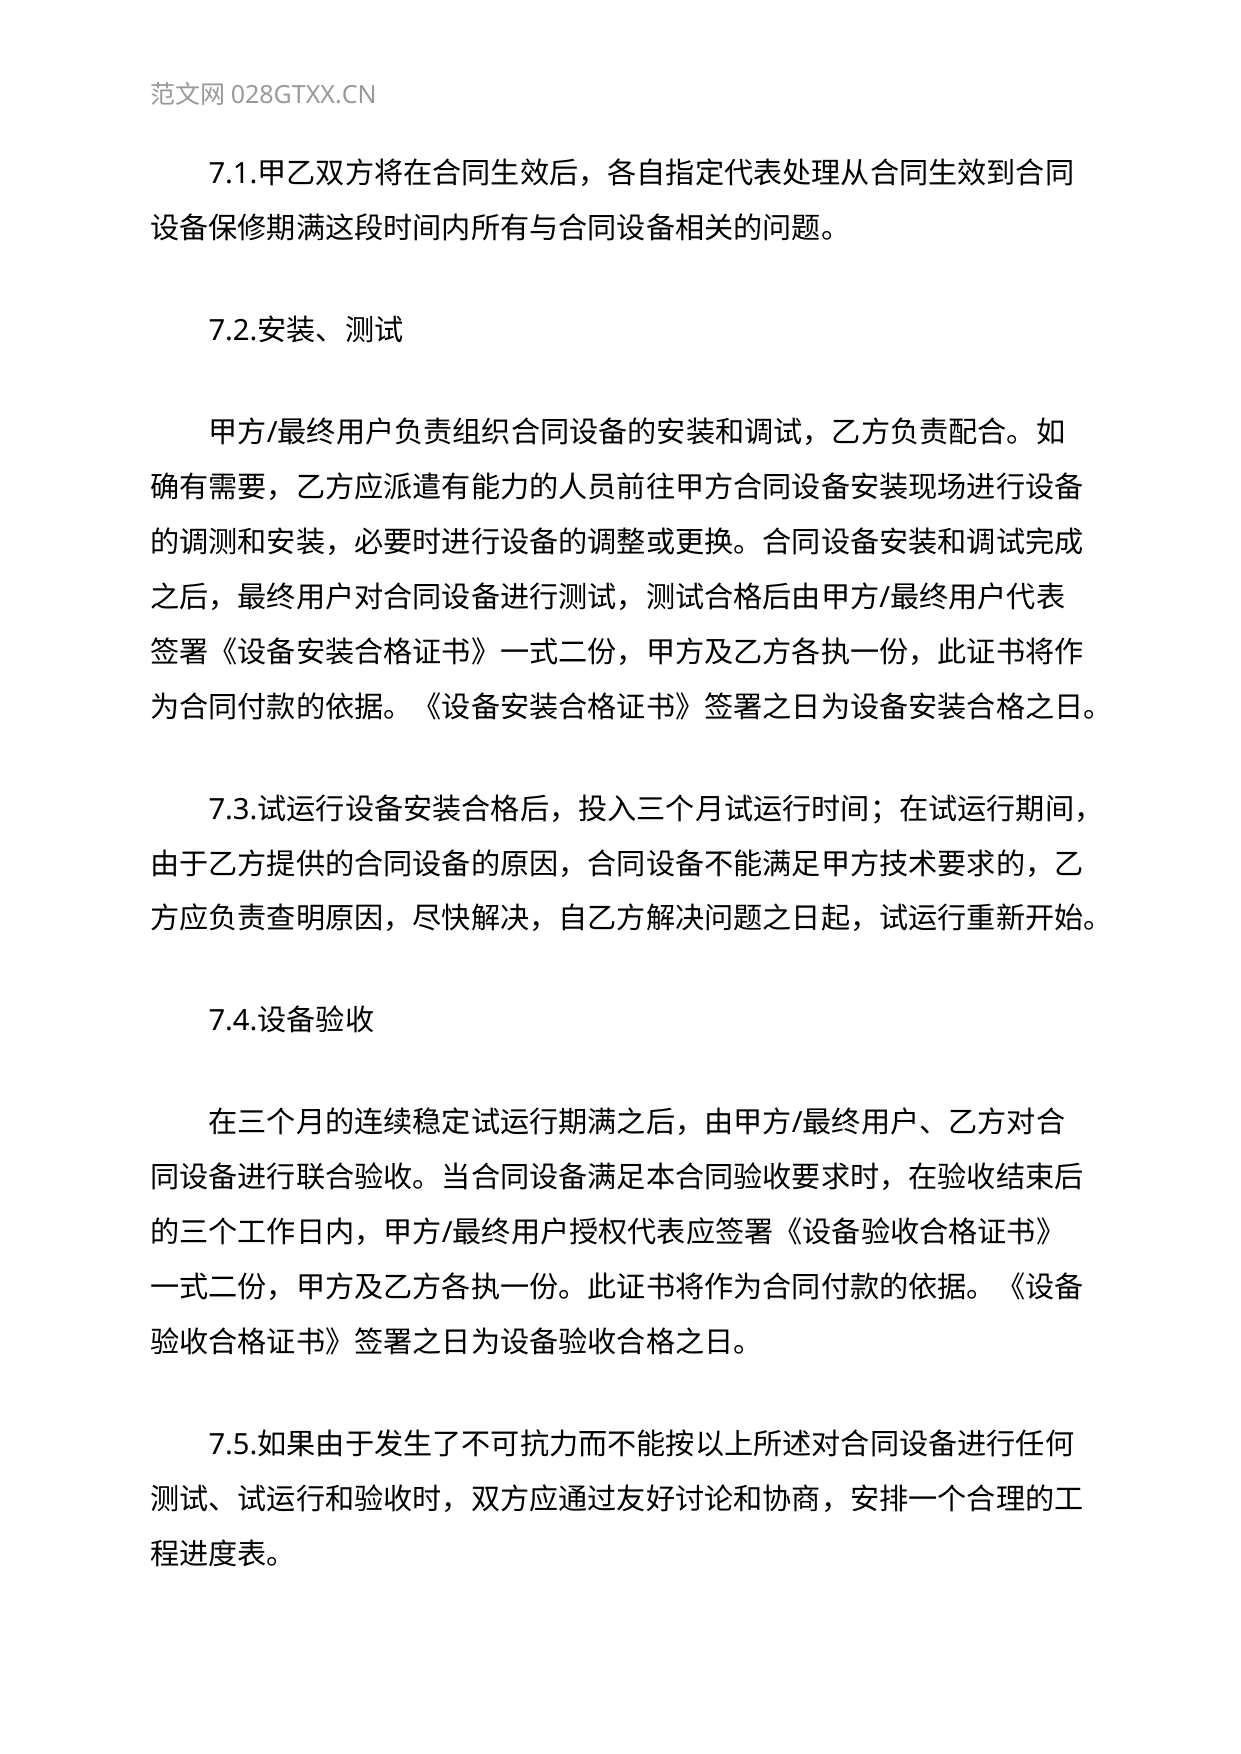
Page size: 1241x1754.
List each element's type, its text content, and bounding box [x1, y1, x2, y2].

text 7.2.安装、测试 [150, 307, 1090, 349]
text 在三个月的连续稳定试运行期满之后，由甲方/最终用户、乙方对合同设备进行联合验收。当合同设备满足本合同验收要求时，在验收结束后的三个工作日内，甲方/最终用户授权代表应签署《设备验收合格证书》一式二份，甲方及乙方各执一份。此证书将作为合同付款的依据。《设备验收合格证书》签署之日为设备验收合格之日。 [150, 1099, 1090, 1361]
text 7.3.试运行设备安装合格后，投入三个月试运行时间；在试运行期间，由于乙方提供的合同设备的原因，合同设备不能满足甲方技术要求的，乙方应负责查明原因，尽快解决，自乙方解决问题之日起，试运行重新开始。 [150, 785, 1090, 937]
text 7.5.如果由于发生了不可抗力而不能按以上所述对合同设备进行任何测试、试运行和验收时，双方应通过友好讨论和协商，安排一个合理的工程进度表。 [150, 1420, 1090, 1573]
text 7.4.设备验收 [150, 997, 1090, 1039]
text 甲方/最终用户负责组织合同设备的安装和调试，乙方负责配合。如确有需要，乙方应派遣有能力的人员前往甲方合同设备安装现场进行设备的调测和安装，必要时进行设备的调整或更换。合同设备安装和调试完成之后，最终用户对合同设备进行测试，测试合格后由甲方/最终用户代表签署《设备安装合格证书》一式二份，甲方及乙方各执一份，此证书将作为合同付款的依据。《设备安装合格证书》签署之日为设备安装合格之日。 [150, 409, 1090, 726]
text 7.1.甲乙双方将在合同生效后，各自指定代表处理从合同生效到合同设备保修期满这段时间内所有与合同设备相关的问题。 [150, 150, 1090, 247]
